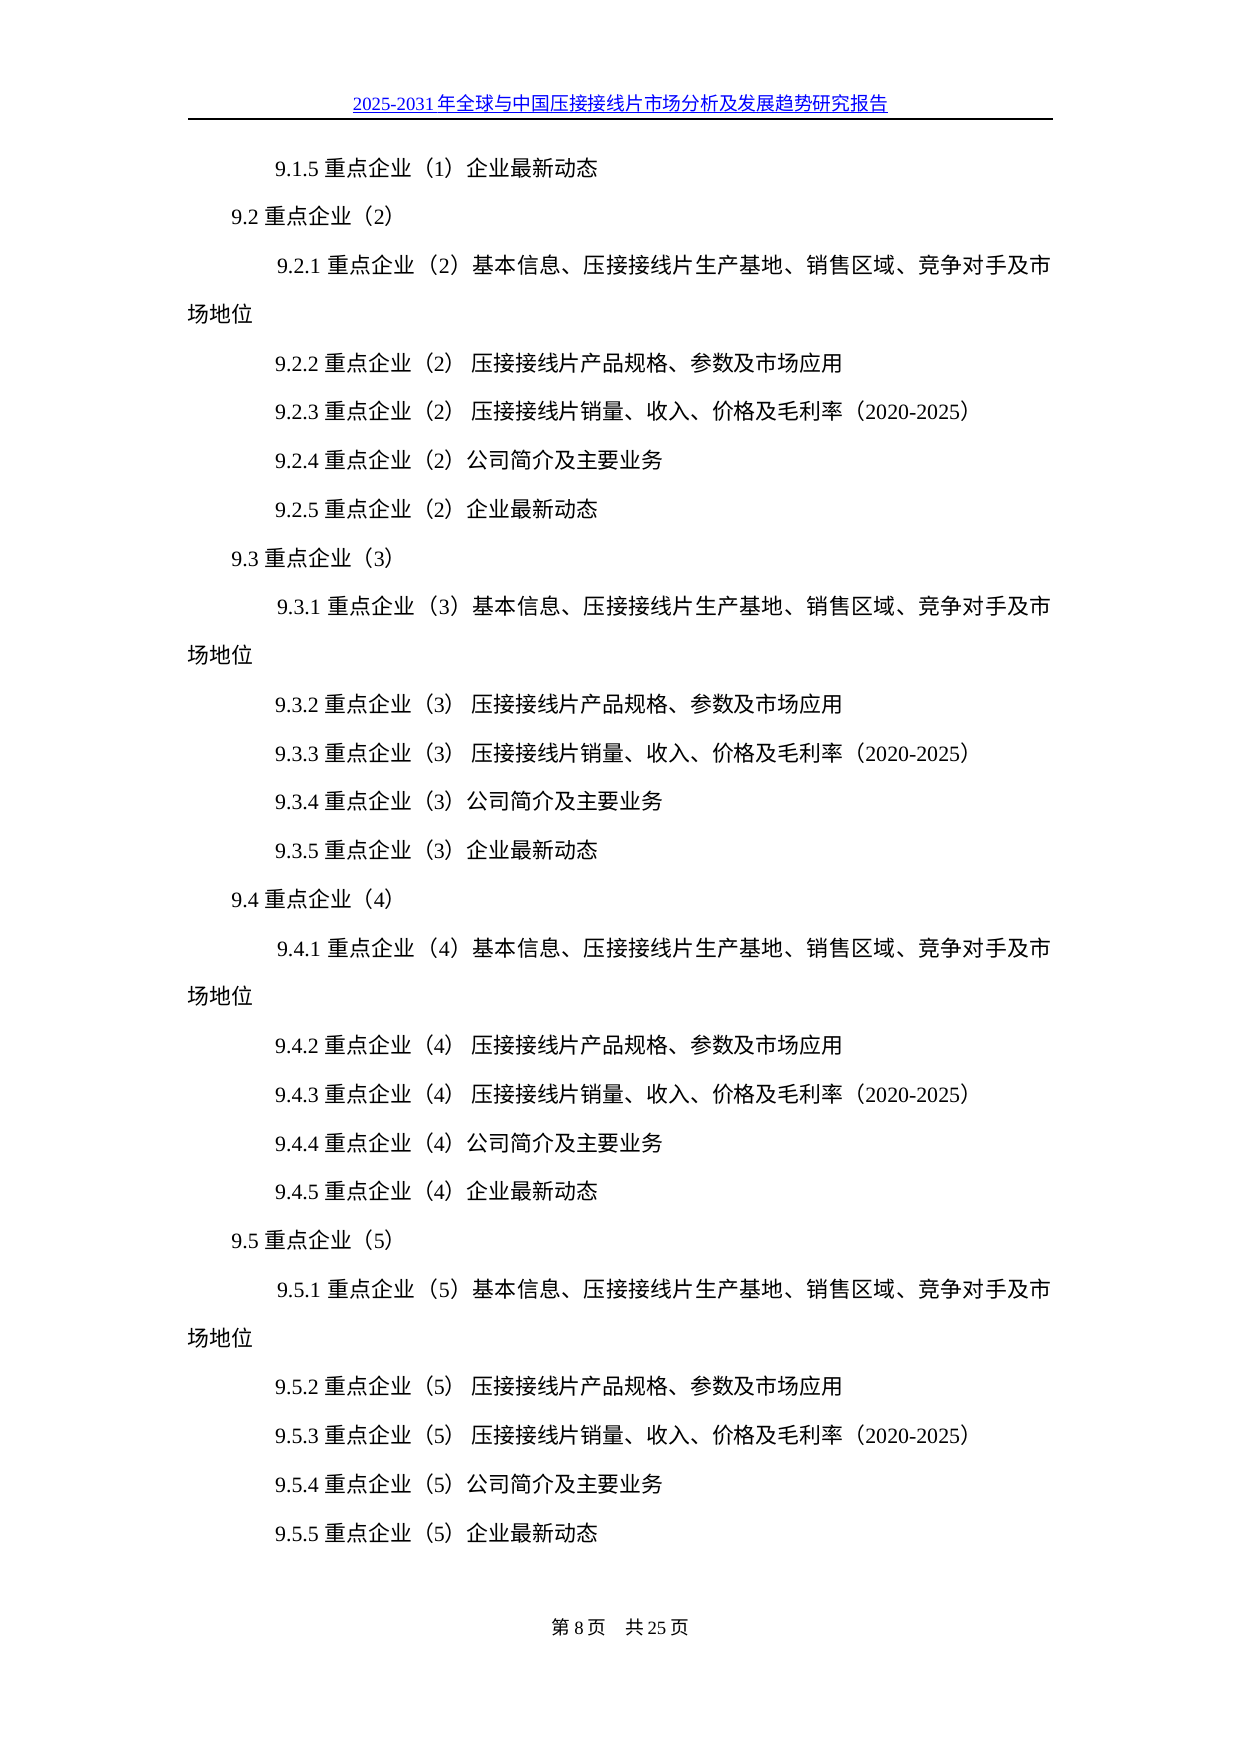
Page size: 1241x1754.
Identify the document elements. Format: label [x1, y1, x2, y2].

text [187, 150, 1053, 1548]
